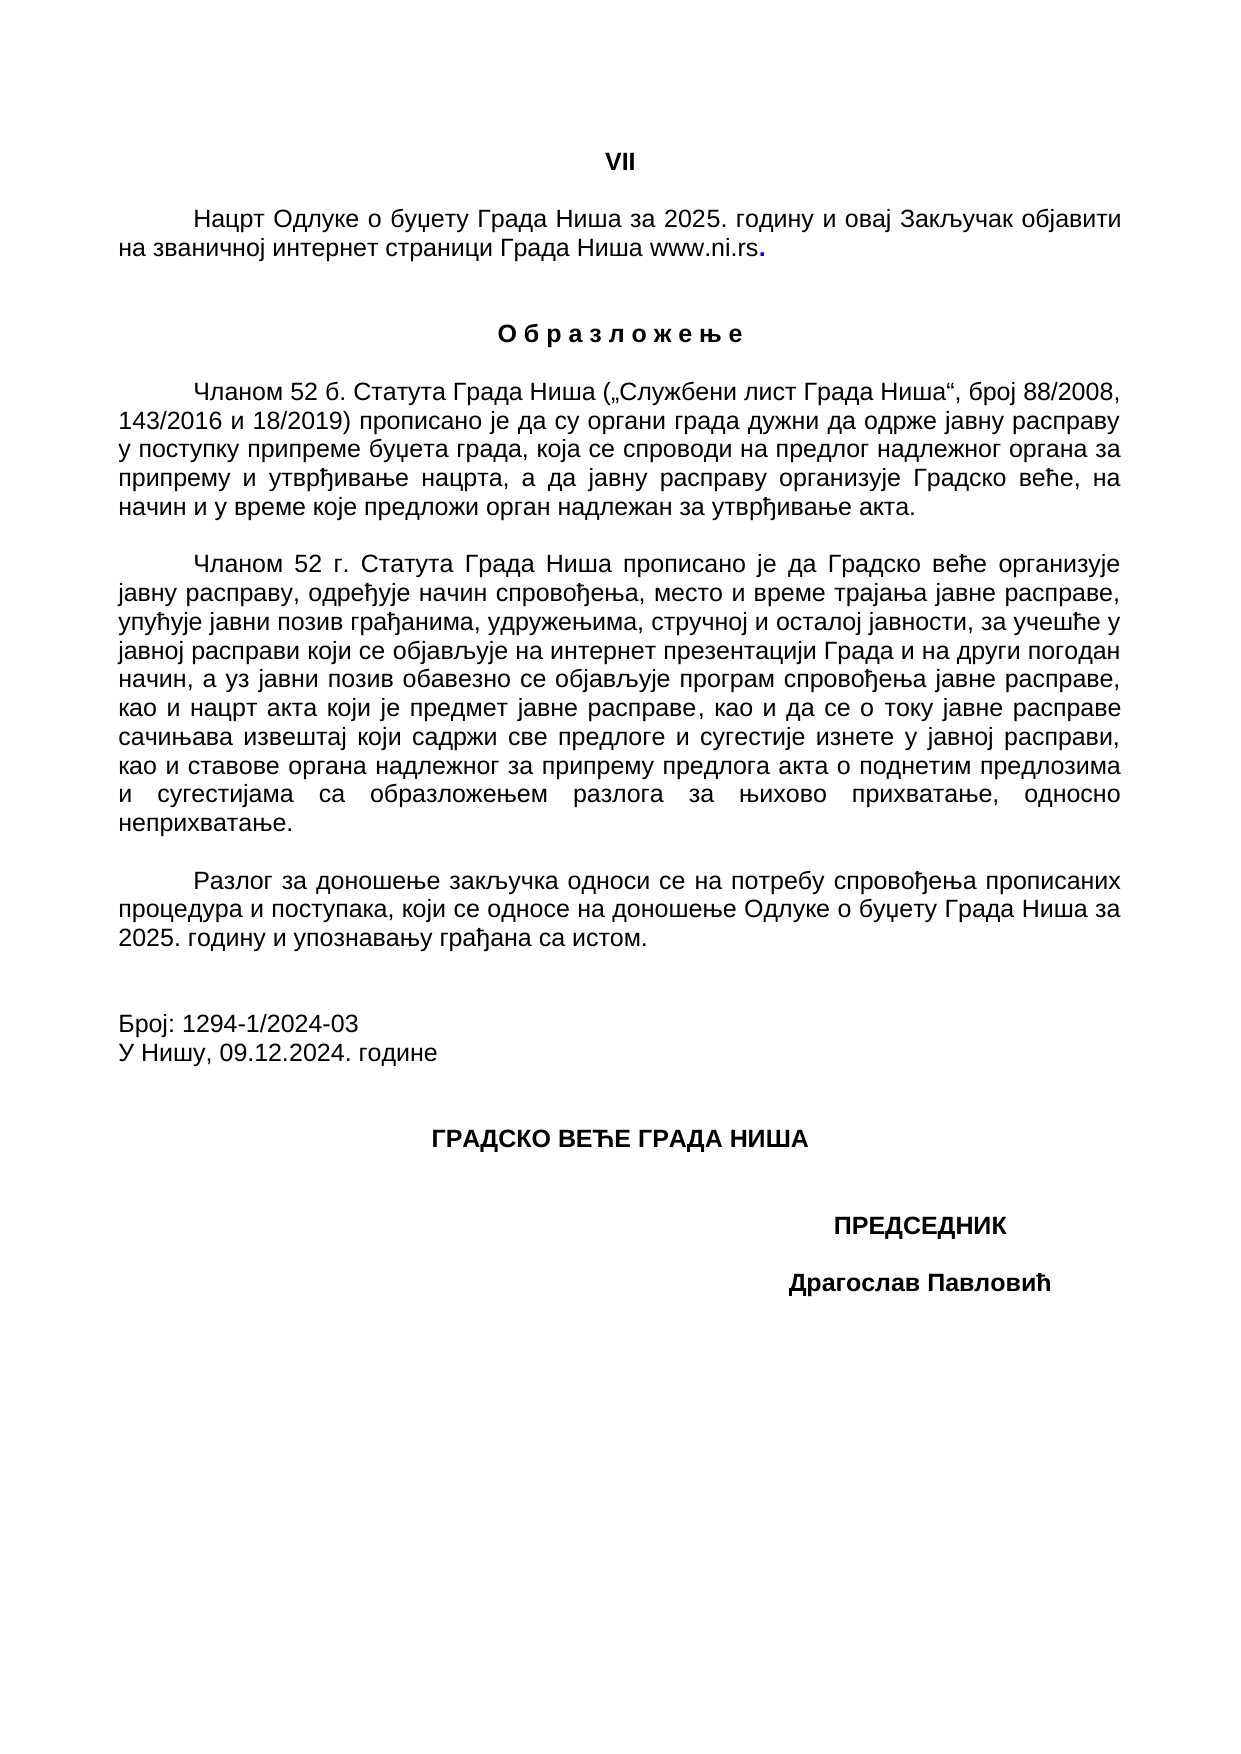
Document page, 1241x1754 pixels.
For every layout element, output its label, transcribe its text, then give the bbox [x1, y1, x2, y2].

text Разлог за доношење закључка односи се на потребу спровођења прописаних процедура и поступака, који се односе на доношење Одлуке о буџету Града Ниша за 2025. годину и упознавању грађана са истом. [118, 866, 1122, 952]
text VII [118, 147, 1122, 176]
text ПРЕДСЕДНИК [718, 1211, 1122, 1239]
text У Нишу, 09.12.2024. године [118, 1038, 1122, 1067]
text Чланом 52 б. Статута Града Ниша („Службени лист Града Ниша“, број 88/2008, 143/2016 и 18/2019) прописано је да су органи града дужни да одрже јавну расправу у поступку припреме буџета града, која се спроводи на предлог надлежног органа за припрему и утврђивање нацрта, а да јавну расправу организује Градско веће, на начин и у време које предложи орган надлежан за утврђивање акта. [118, 377, 1122, 521]
text Број: 1294-1/2024-03 [118, 1009, 1122, 1038]
text Драгослав Павловић [718, 1268, 1122, 1297]
text Нацрт Одлуке о буџету Града Ниша за 2025. годину и овај Закључак објавити на званичној интернет страници Града Ниша www.ni.rs. [118, 204, 1122, 262]
text О б р а з л о ж е њ е [118, 319, 1122, 348]
text ГРАДСКО ВЕЋЕ ГРАДА НИША [118, 1124, 1122, 1153]
text Чланом 52 г. Статута Града Ниша прописано је да Градско веће организује јавну расправу, одређује начин спровођења, место и време трајања јавне расправе, упућује јавни позив грађанима, удружењима, стручној и осталој јавности, за учешће у јавној расправи који се објављује на интернет презентацији Града и на други погодан начин, а уз јавни позив обавезно се објављује програм спровођења јавне расправе, као и нацрт акта који је предмет јавне расправе, као и да се о току јавне расправе сачињава извештај који садржи све предлоге и сугестије изнете у јавној расправи, као и ставове органа надлежног за припрему предлога акта о поднетим предлозима и сугестијама са образложењем разлога за њихово прихватање, односно неприхватање. [118, 549, 1122, 837]
